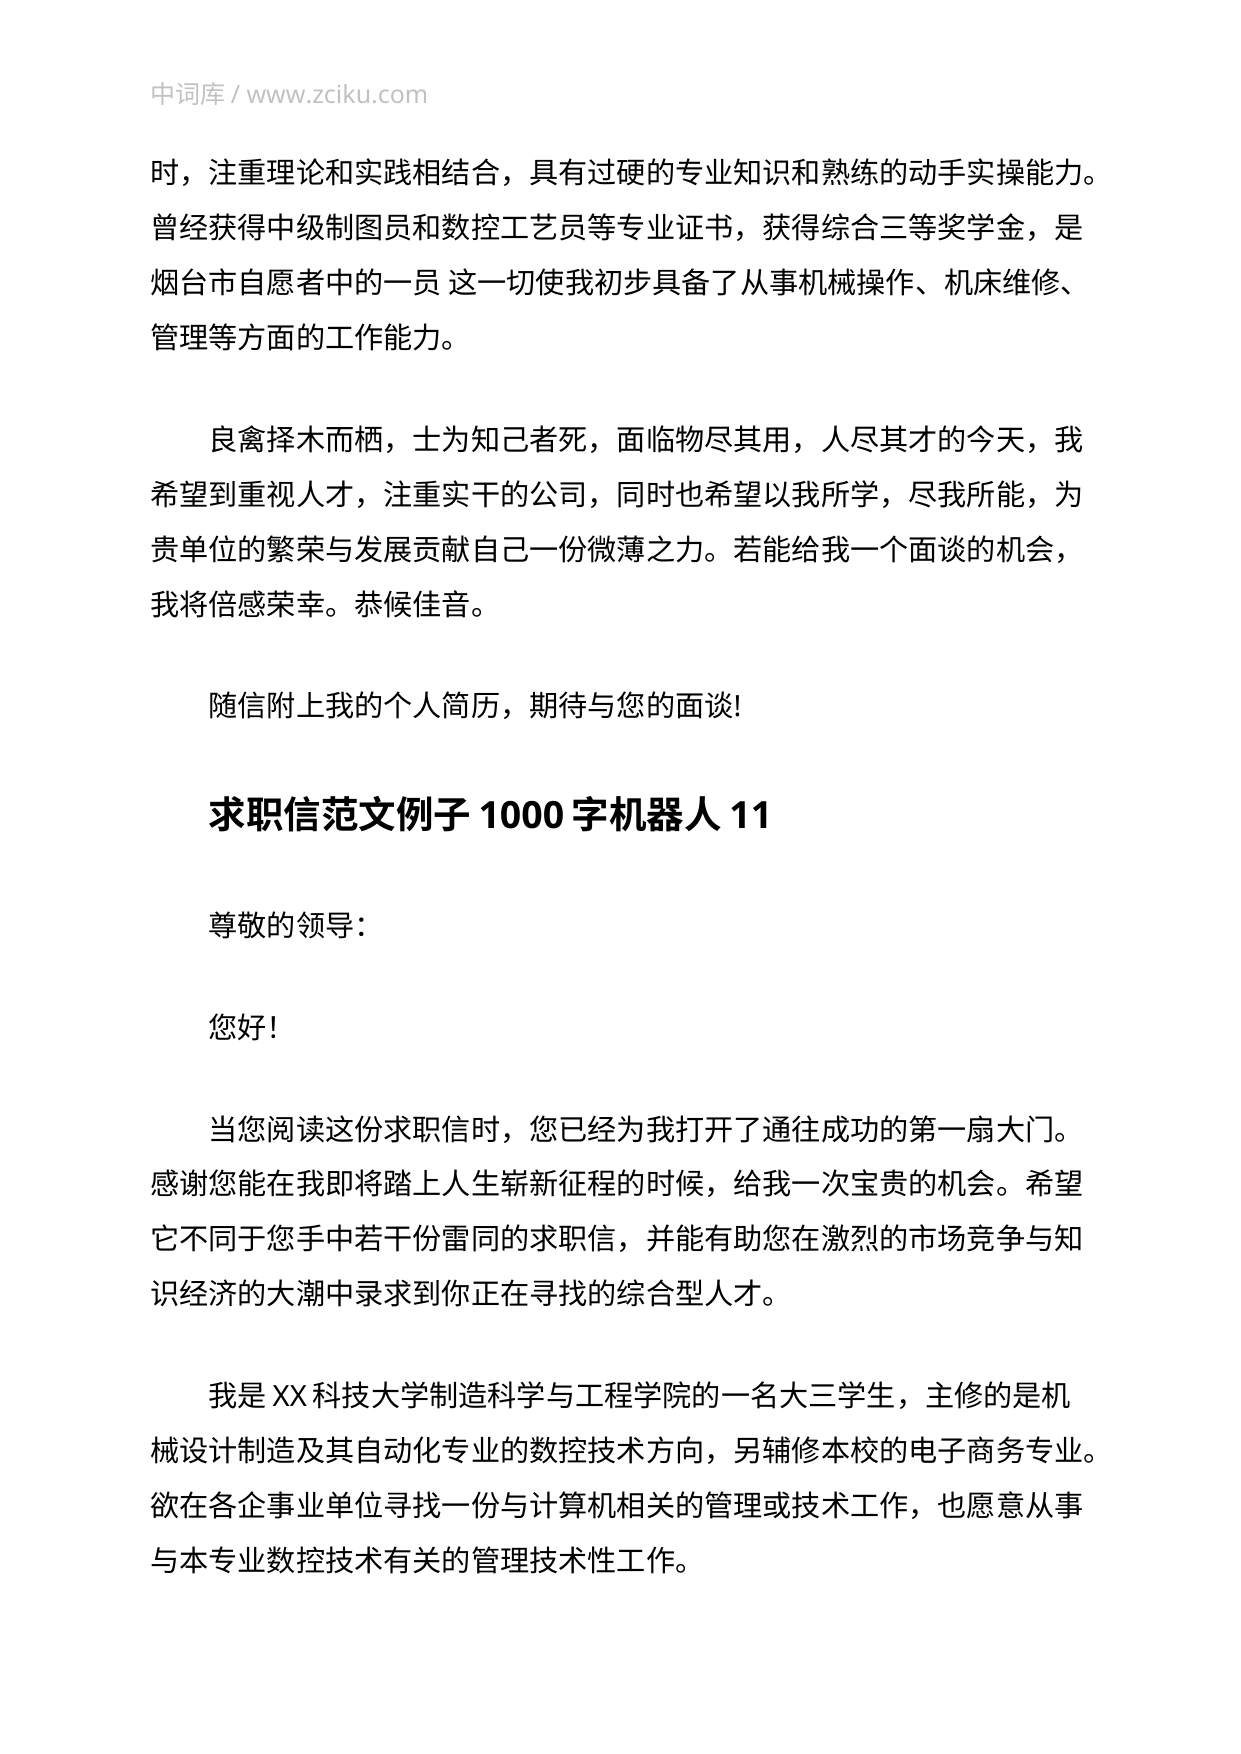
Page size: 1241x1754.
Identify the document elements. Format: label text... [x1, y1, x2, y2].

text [150, 150, 1090, 357]
text 我是XX科技大学制造科学与工程学院的一名大三学生，主修的是机械设计制造及其自动化专业的数控技术方向，另辅修本校的电子商务专业。欲在各企事业单位寻找一份与计算机相关的管理或技术工作，也愿意从事与本专业数控技术有关的管理技术性工作。 [150, 1372, 1090, 1579]
text 良禽择木而栖，士为知己者死，面临物尽其用，人尽其才的今天，我希望到重视人才，注重实干的公司，同时也希望以我所学，尽我所能，为贵单位的繁荣与发展贡献自己一份微薄之力。若能给我一个面谈的机会，我将倍感荣幸。恭候佳音。 [150, 416, 1090, 623]
text 随信附上我的个人简历，期待与您的面谈! [150, 683, 1090, 725]
text 尊敬的领导： [150, 902, 1090, 945]
text 当您阅读这份求职信时，您已经为我打开了通往成功的第一扇大门。感谢您能在我即将踏上人生崭新征程的时候，给我一次宝贵的机会。希望它不同于您手中若干份雷同的求职信，并能有助您在激烈的市场竞争与知识经济的大潮中录求到你正在寻找的综合型人才。 [150, 1106, 1090, 1313]
text 您好！ [150, 1004, 1090, 1047]
text 求职信范文例子1000字机器人11 [150, 785, 1090, 839]
